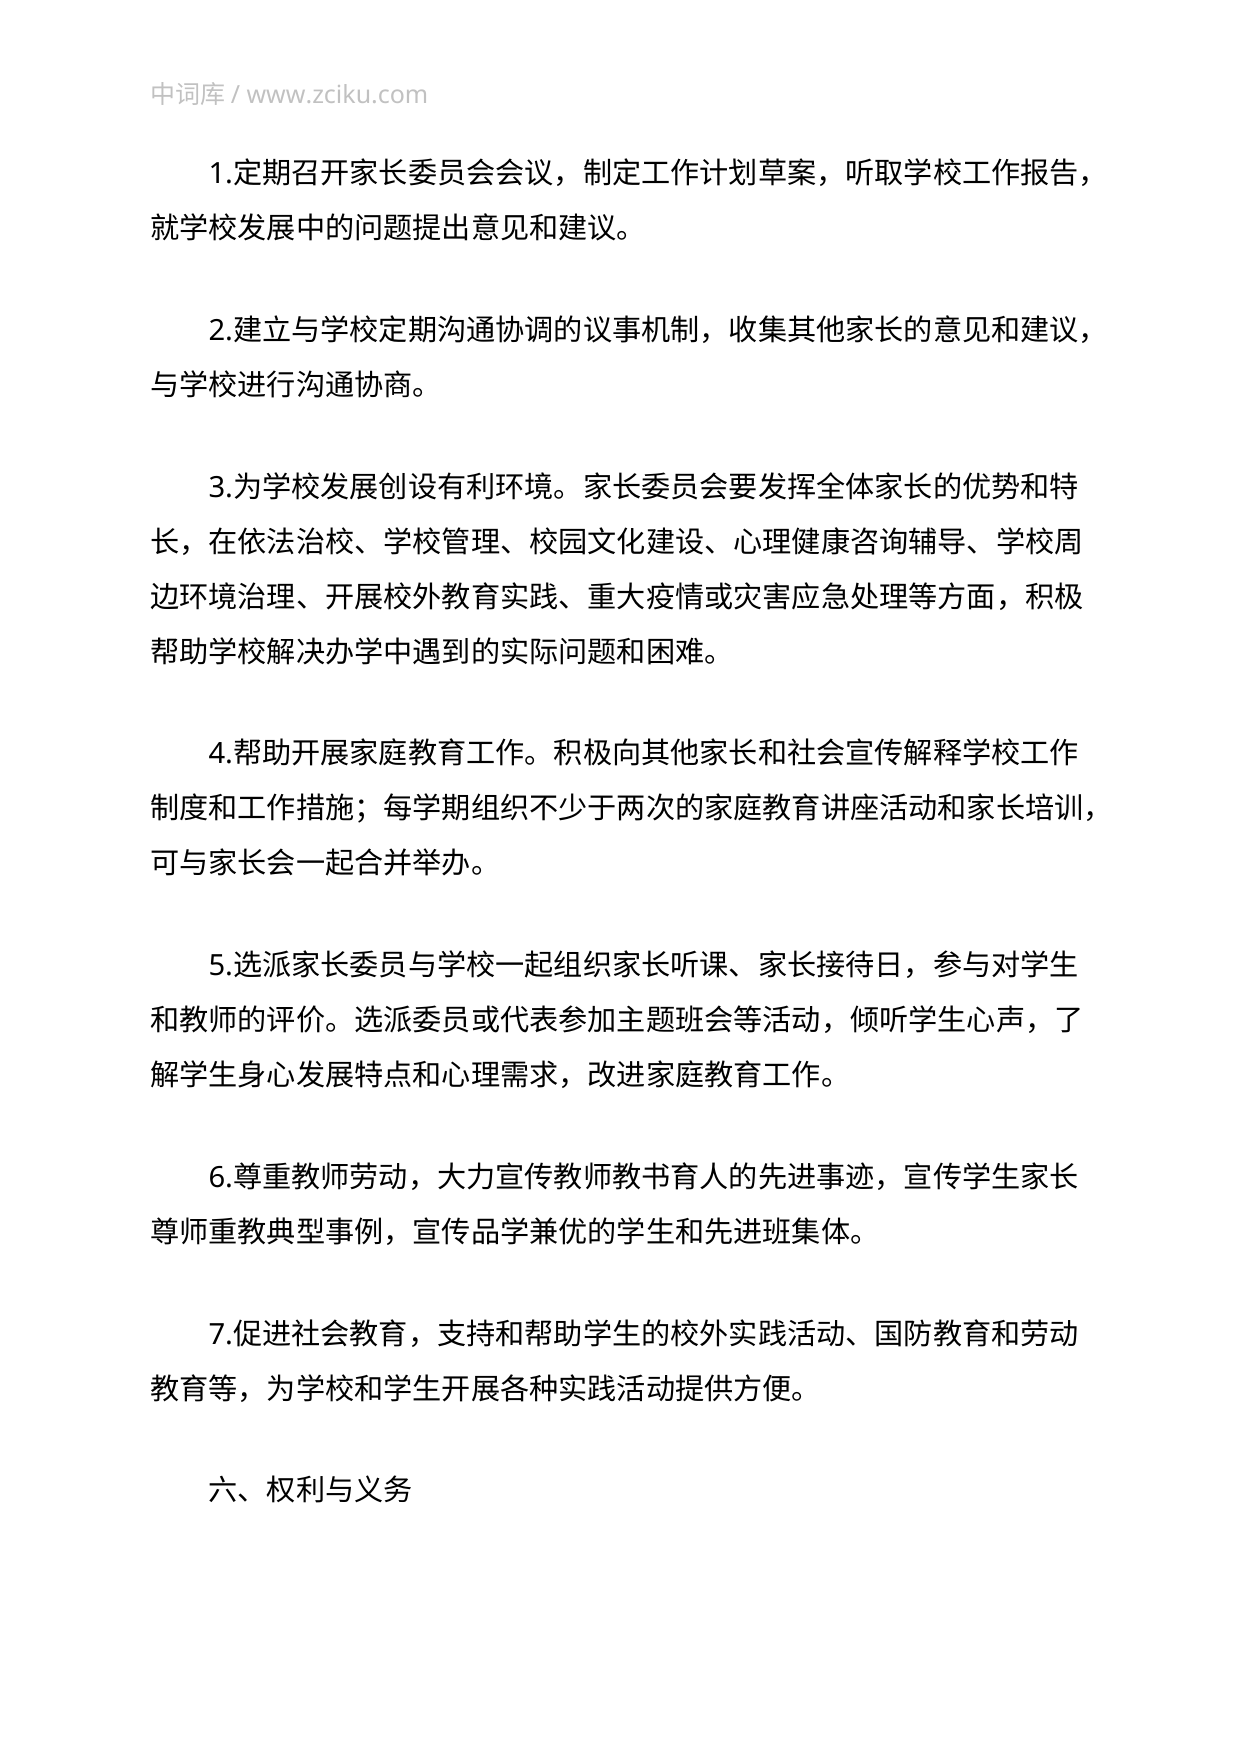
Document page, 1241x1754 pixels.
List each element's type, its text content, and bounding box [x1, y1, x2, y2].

text 1.定期召开家长委员会会议，制定工作计划草案，听取学校工作报告，就学校发展中的问题提出意见和建议。 [150, 150, 1090, 247]
text 6.尊重教师劳动，大力宣传教师教书育人的先进事迹，宣传学生家长尊师重教典型事例，宣传品学兼优的学生和先进班集体。 [150, 1153, 1090, 1251]
text 2.建立与学校定期沟通协调的议事机制，收集其他家长的意见和建议，与学校进行沟通协商。 [150, 307, 1090, 404]
text 7.促进社会教育，支持和帮助学生的校外实践活动、国防教育和劳动教育等，为学校和学生开展各种实践活动提供方便。 [150, 1310, 1090, 1407]
text 3.为学校发展创设有利环境。家长委员会要发挥全体家长的优势和特长，在依法治校、学校管理、校园文化建设、心理健康咨询辅导、学校周边环境治理、开展校外教育实践、重大疫情或灾害应急处理等方面，积极帮助学校解决办学中遇到的实际问题和困难。 [150, 463, 1090, 671]
text 4.帮助开展家庭教育工作。积极向其他家长和社会宣传解释学校工作制度和工作措施；每学期组织不少于两次的家庭教育讲座活动和家长培训，可与家长会一起合并举办。 [150, 730, 1090, 882]
text 六、权利与义务 [150, 1467, 1090, 1509]
text 5.选派家长委员与学校一起组织家长听课、家长接待日，参与对学生和教师的评价。选派委员或代表参加主题班会等活动，倾听学生心声，了解学生身心发展特点和心理需求，改进家庭教育工作。 [150, 942, 1090, 1094]
